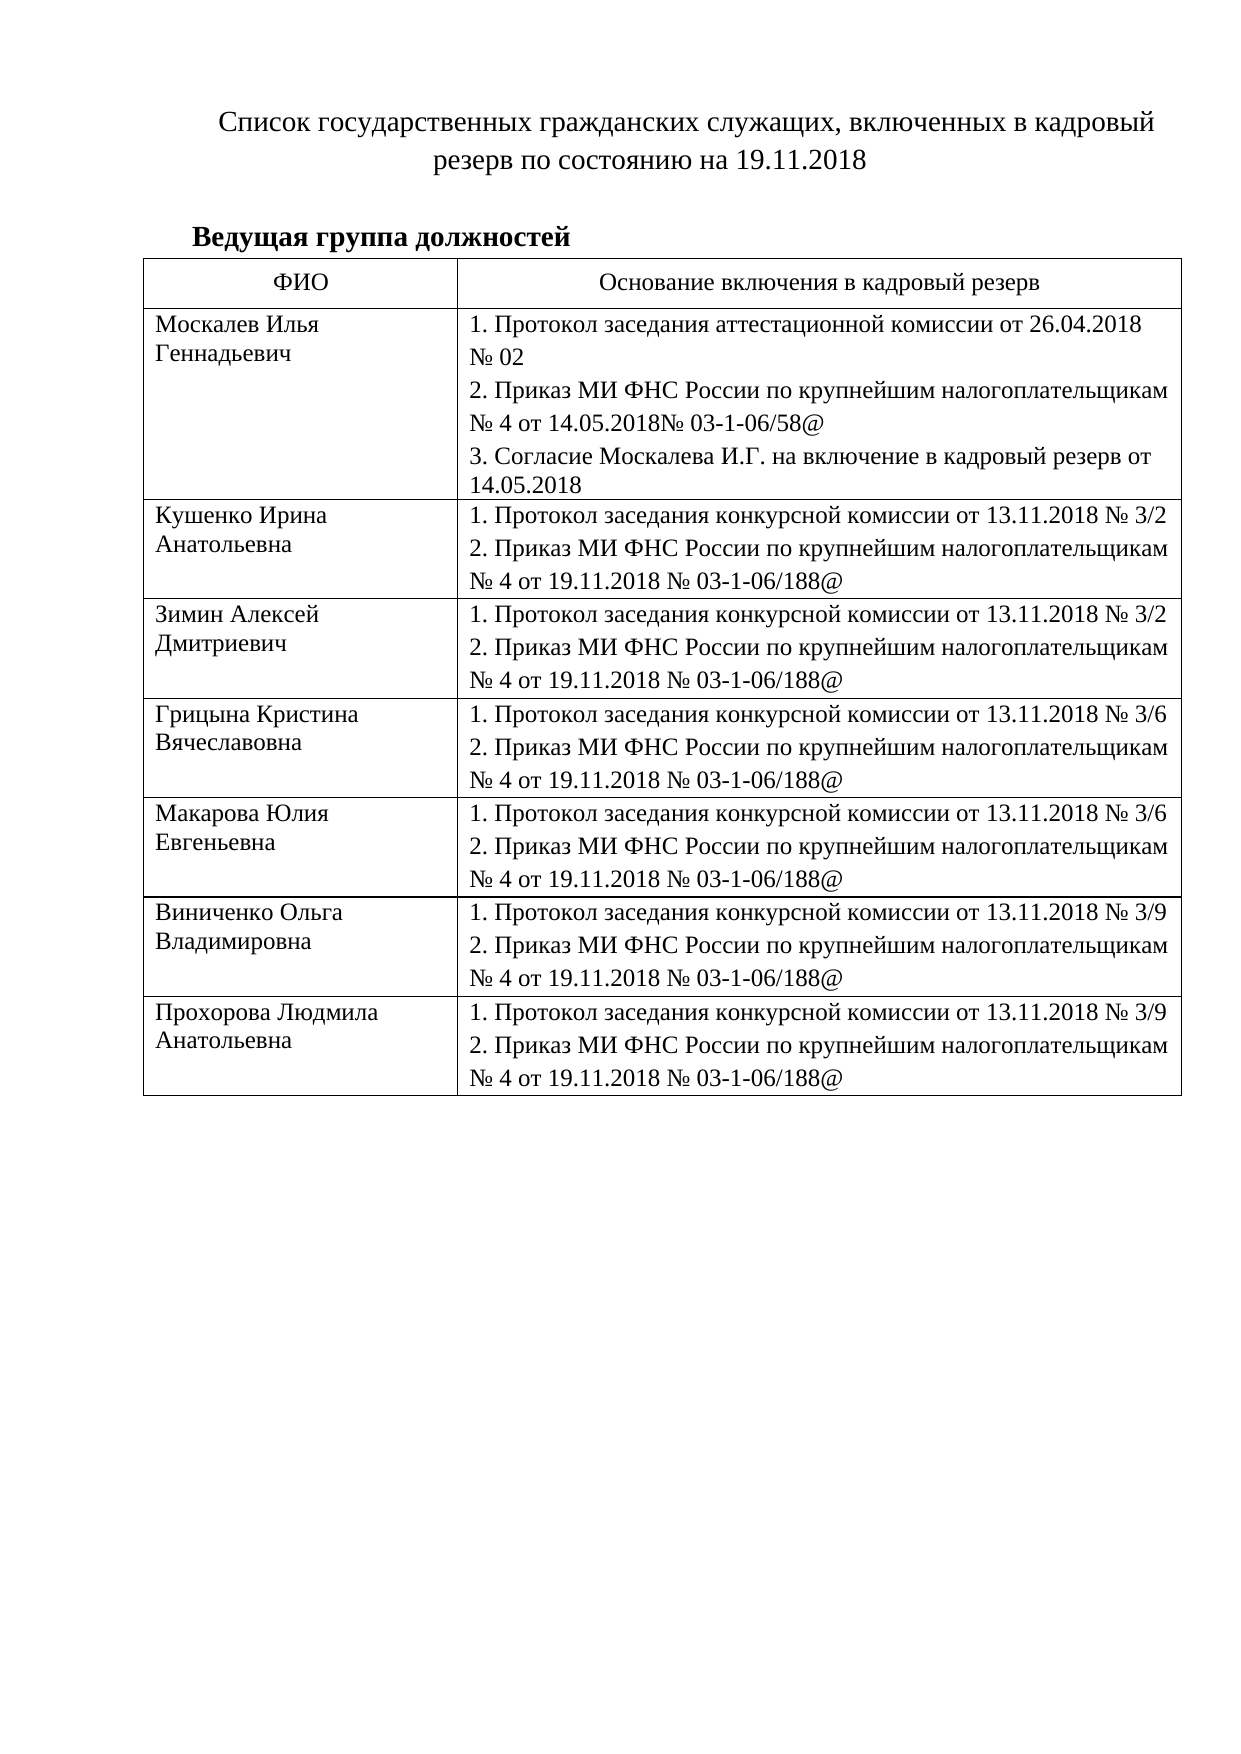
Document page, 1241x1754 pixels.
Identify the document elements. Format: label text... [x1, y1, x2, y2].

text Список государственных гражданских служащих, включенных в кадровый резерв по состоянию на 19.11.2018 [118, 104, 1181, 176]
table_cell 1. Протокол заседания конкурсной комиссии от 13.11.2018 № 3/6 2. Приказ МИ ФНС России по крупнейшим налогоплательщикам № 4 от 19.11.2018 № 03-1-06/188@ [458, 798, 1181, 896]
table_cell 1. Протокол заседания аттестационной комиссии от 26.04.2018 № 02 2. Приказ МИ ФНС России по крупнейшим налогоплательщикам № 4 от 14.05.2018№ 03-1-06/58@ 3. Согласие Москалева И.Г. на включение в кадровый резерв от 14.05.2018 [458, 309, 1181, 499]
text Ведущая группа должностей [118, 219, 1181, 253]
table_cell 1. Протокол заседания конкурсной комиссии от 13.11.2018 № 3/2 2. Приказ МИ ФНС России по крупнейшим налогоплательщикам № 4 от 19.11.2018 № 03-1-06/188@ [458, 500, 1181, 598]
table_cell Кушенко Ирина Анатольевна [144, 500, 457, 598]
table_cell Москалев Илья Геннадьевич [144, 309, 457, 499]
table_cell Виниченко Ольга Владимировна [144, 898, 457, 996]
table_cell 1. Протокол заседания конкурсной комиссии от 13.11.2018 № 3/2 2. Приказ МИ ФНС России по крупнейшим налогоплательщикам № 4 от 19.11.2018 № 03-1-06/188@ [458, 599, 1181, 698]
table_header ФИО [144, 259, 457, 308]
table_cell 1. Протокол заседания конкурсной комиссии от 13.11.2018 № 3/9 2. Приказ МИ ФНС России по крупнейшим налогоплательщикам № 4 от 19.11.2018 № 03-1-06/188@ [458, 997, 1181, 1095]
table_cell Зимин Алексей Дмитриевич [144, 599, 457, 698]
table_cell Грицына Кристина Вячеславовна [144, 699, 457, 797]
table_cell Макарова Юлия Евгеньевна [144, 798, 457, 896]
table_cell 1. Протокол заседания конкурсной комиссии от 13.11.2018 № 3/9 2. Приказ МИ ФНС России по крупнейшим налогоплательщикам № 4 от 19.11.2018 № 03-1-06/188@ [458, 898, 1181, 996]
table_cell 1. Протокол заседания конкурсной комиссии от 13.11.2018 № 3/6 2. Приказ МИ ФНС России по крупнейшим налогоплательщикам № 4 от 19.11.2018 № 03-1-06/188@ [458, 699, 1181, 797]
table_cell Прохорова Людмила Анатольевна [144, 997, 457, 1095]
table_header Основание включения в кадровый резерв [458, 259, 1181, 308]
